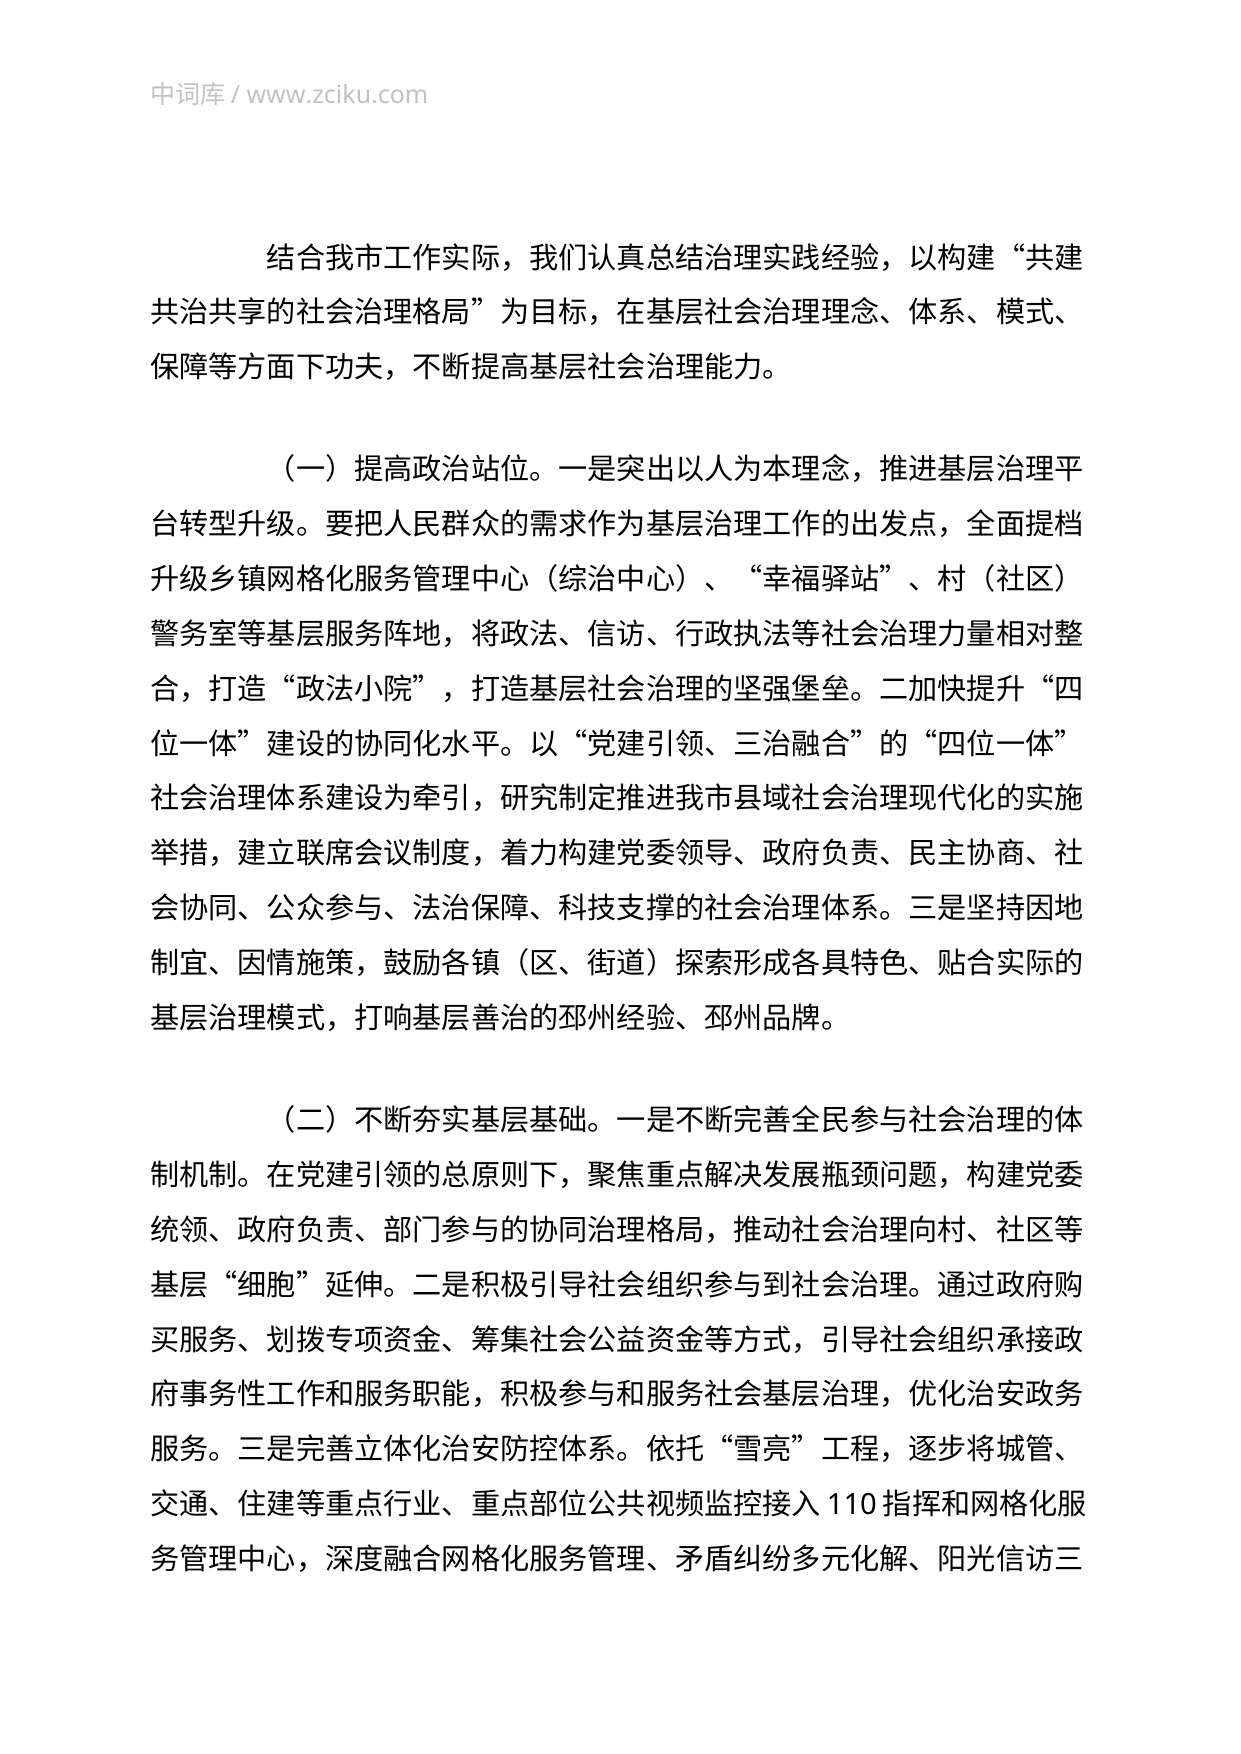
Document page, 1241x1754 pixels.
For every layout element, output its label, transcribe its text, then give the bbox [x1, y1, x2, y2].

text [150, 1096, 1090, 1578]
text （一）提高政治站位。一是突出以人为本理念，推进基层治理平台转型升级。要把人民群众的需求作为基层治理工作的出发点，全面提档升级乡镇网格化服务管理中心（综治中心）、“幸福驿站”、村（社区）警务室等基层服务阵地，将政法、信访、行政执法等社会治理力量相对整合，打造“政法小院”，打造基层社会治理的坚强堡垒。二加快提升“四位一体”建设的协同化水平。以“党建引领、三治融合”的“四位一体”社会治理体系建设为牵引，研究制定推进我市县域社会治理现代化的实施举措，建立联席会议制度，着力构建党委领导、政府负责、民主协商、社会协同、公众参与、法治保障、科技支撑的社会治理体系。三是坚持因地制宜、因情施策，鼓励各镇（区、街道）探索形成各具特色、贴合实际的基层治理模式，打响基层善治的邳州经验、邳州品牌。 [150, 446, 1090, 1037]
text 结合我市工作实际，我们认真总结治理实践经验，以构建“共建共治共享的社会治理格局”为目标，在基层社会治理理念、体系、模式、保障等方面下功夫，不断提高基层社会治理能力。 [150, 234, 1090, 386]
